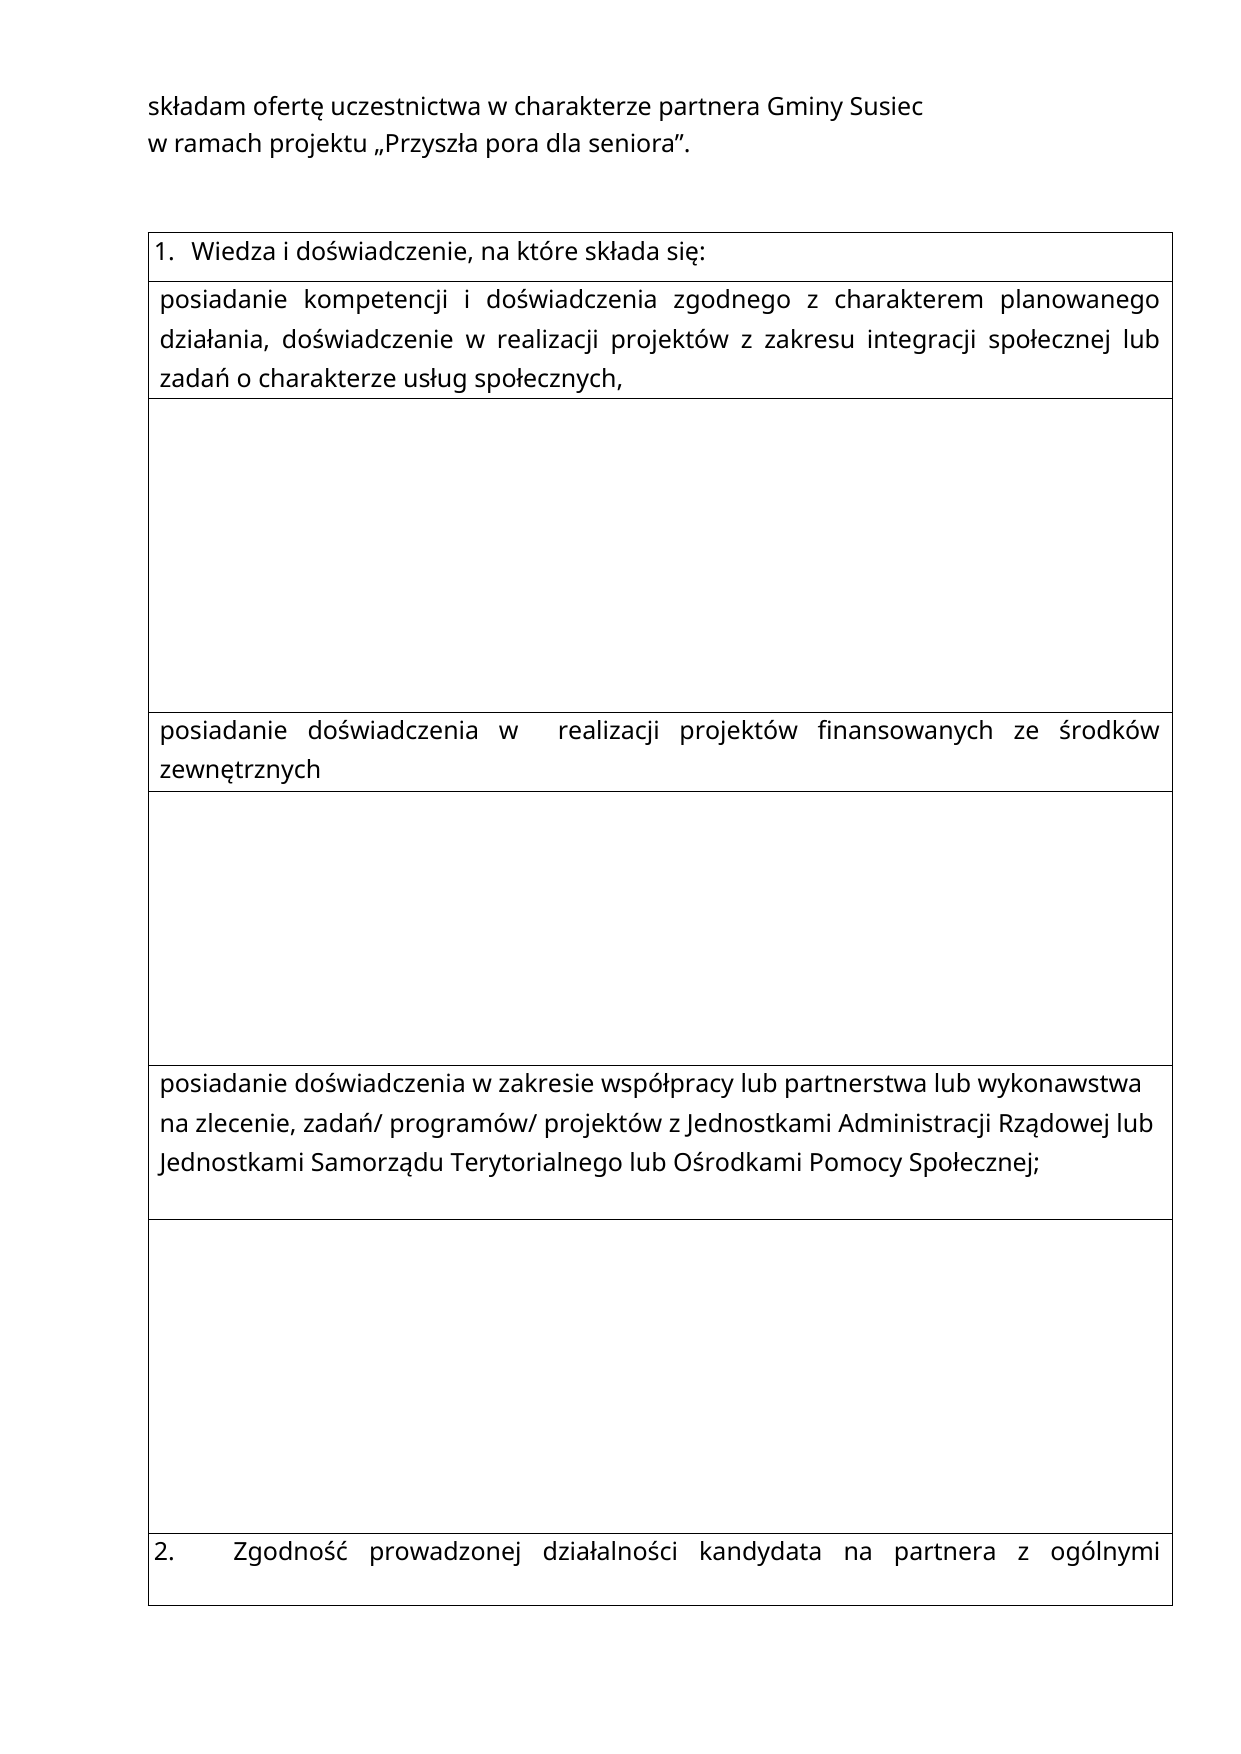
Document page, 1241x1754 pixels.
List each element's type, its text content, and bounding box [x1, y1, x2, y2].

table_cell [149, 399, 1172, 712]
text składam ofertę uczestnictwa w charakterze partnera Gminy Susiec w ramach projektu „Przyszła pora dla seniora”. [148, 89, 1093, 159]
table_cell posiadanie doświadczenia w zakresie współpracy lub partnerstwa lub wykonawstwa na zlecenie, zadań/ programów/ projektów z Jednostkami Administracji Rządowej lub Jednostkami Samorządu Terytorialnego lub Ośrodkami Pomocy Społecznej; [149, 1066, 1172, 1219]
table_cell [149, 1534, 1172, 1605]
table_cell [149, 792, 1172, 1065]
table_cell posiadanie doświadczenia w realizacji projektów finansowanych ze środków zewnętrznych [149, 713, 1172, 791]
table_cell [149, 1220, 1172, 1533]
table_header Wiedza i doświadczenie, na które składa się: [149, 233, 1172, 281]
table_cell posiadanie kompetencji i doświadczenia zgodnego z charakterem planowanego działania, doświadczenie w realizacji projektów z zakresu integracji społecznej lub zadań o charakterze usług społecznych, [149, 282, 1172, 398]
